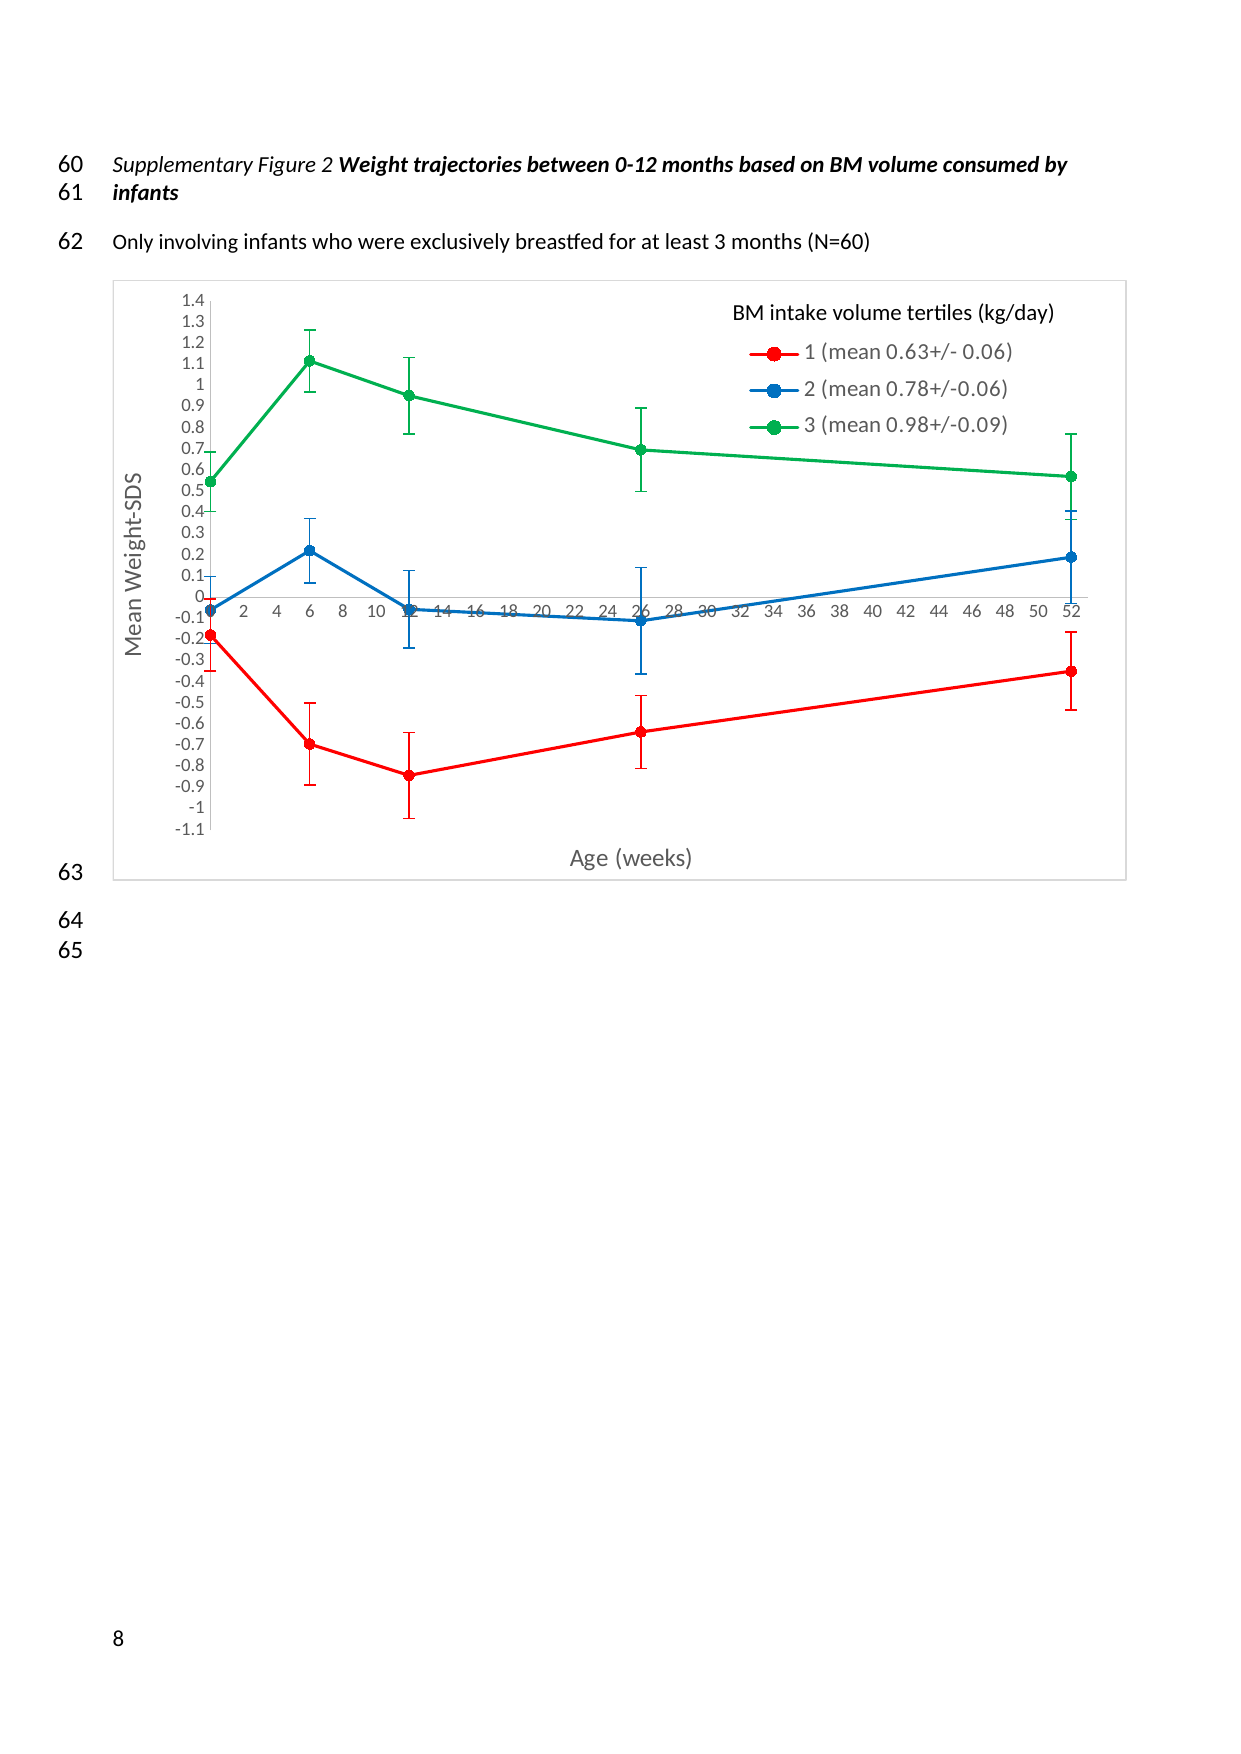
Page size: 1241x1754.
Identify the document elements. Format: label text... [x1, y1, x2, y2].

text Supplementary Figure 2 Weight trajectories between 0-12 months based on BM volume consumed by infants [112, 150, 1128, 206]
text Only involving infants who were exclusively breastfed for at least 3 months (N=60) [112, 227, 1128, 255]
